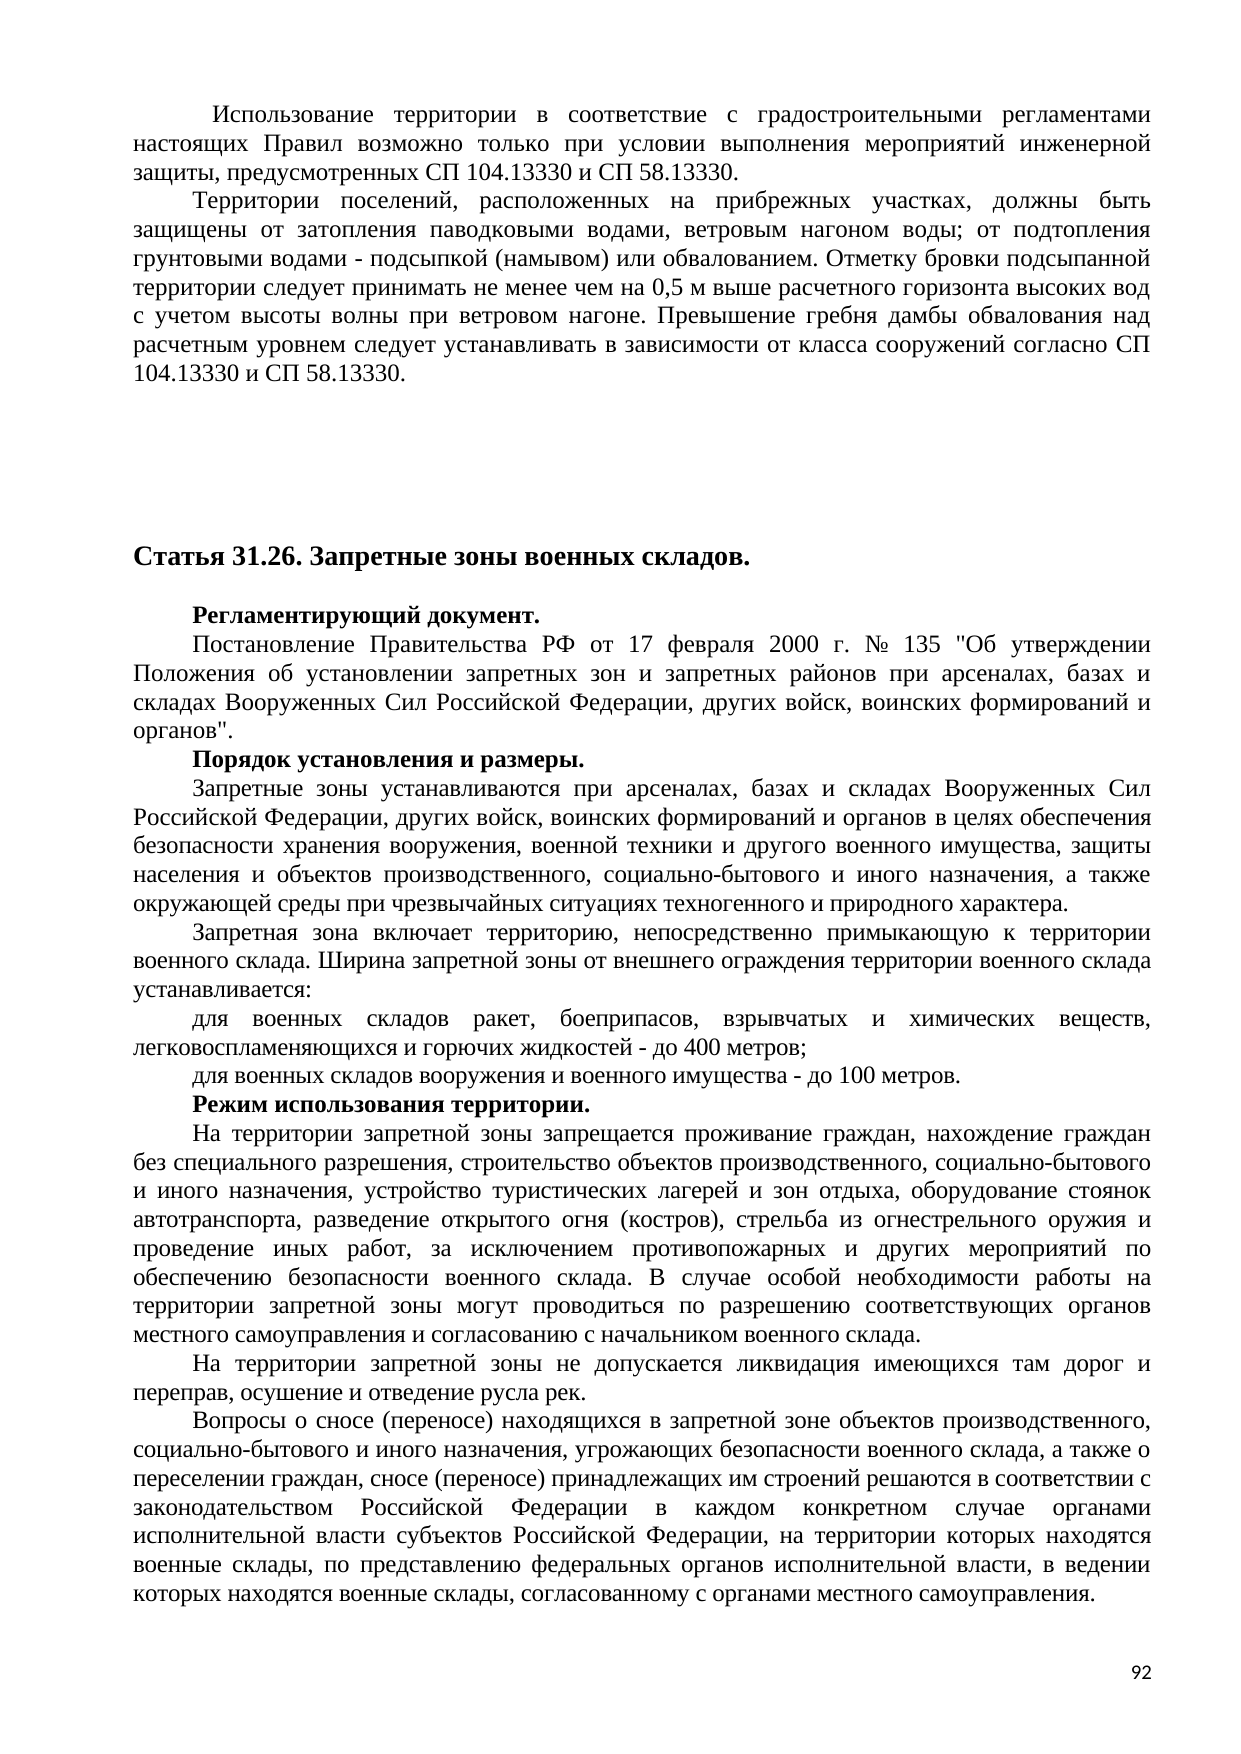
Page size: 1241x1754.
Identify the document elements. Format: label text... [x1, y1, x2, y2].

text Запретные зоны устанавливаются при арсеналах, базах и складах Вооруженных Сил Российской Федерации, других войск, воинских формирований и органов в целях обеспечения безопасности хранения вооружения, военной техники и другого военного имущества, защиты населения и объектов производственного, социально-бытового и иного назначения, а также окружающей среды при чрезвычайных ситуациях техногенного и природного характера. [133, 773, 1152, 917]
subtitle Статья 31.26. Запретные зоны военных складов. [133, 539, 1152, 571]
text Регламентирующий документ. [133, 601, 1152, 629]
text Вопросы о сносе (переносе) находящихся в запретной зоне объектов производственного, социально-бытового и иного назначения, угрожающих безопасности военного склада, а также о переселении граждан, сносе (переносе) принадлежащих им строений решаются в соответствии с законодательством Российской Федерации в каждом конкретном случае органами исполнительной власти субъектов Российской Федерации, на территории которых находятся военные склады, по представлению федеральных органов исполнительной власти, в ведении которых находятся военные склады, согласованному с органами местного самоуправления. [133, 1406, 1152, 1607]
text Запретная зона включает территорию, непосредственно примыкающую к территории военного склада. Ширина запретной зоны от внешнего ограждения территории военного склада устанавливается: [133, 917, 1152, 1003]
text для военных складов ракет, боеприпасов, взрывчатых и химических веществ, легковоспламеняющихся и горючих жидкостей - до ; [133, 1003, 1152, 1061]
text Постановление Правительства РФ от 17 февраля . № 135 "Об утверждении Положения об установлении запретных зон и запретных районов при арсеналах, базах и складах Вооруженных Сил Российской Федерации, других войск, воинских формирований и органов". [133, 629, 1152, 744]
text Режим использования территории. [133, 1089, 1152, 1118]
text Территории поселений, расположенных на прибрежных участках, должны быть защищены от затопления паводковыми водами, ветровым нагоном воды; от подтопления грунтовыми водами - подсыпкой (намывом) или обвалованием. Отметку бровки подсыпанной территории следует принимать не менее чем на выше расчетного горизонта высоких вод с учетом высоты волны при ветровом нагоне. Превышение гребня дамбы обвалования над расчетным уровнем следует устанавливать в зависимости от класса сооружений согласно СП 104.13330 и СП 58.13330. [133, 185, 1152, 387]
text Порядок установления и размеры. [133, 744, 1152, 773]
text На территории запретной зоны не допускается ликвидация имеющихся там дорог и переправ, осушение и отведение русла рек. [133, 1348, 1152, 1406]
text Использование территории в соответствие с градостроительными регламентами настоящих Правил возможно только при условии выполнения мероприятий инженерной защиты, предусмотренных СП 104.13330 и СП 58.13330. [133, 99, 1152, 185]
text для военных складов вооружения и военного имущества - до . [133, 1061, 1152, 1089]
text На территории запретной зоны запрещается проживание граждан, нахождение граждан без специального разрешения, строительство объектов производственного, социально-бытового и иного назначения, устройство туристических лагерей и зон отдыха, оборудование стоянок автотранспорта, разведение открытого огня (костров), стрельба из огнестрельного оружия и проведение иных работ, за исключением противопожарных и других мероприятий по обеспечению безопасности военного склада. В случае особой необходимости работы на территории запретной зоны могут проводиться по разрешению соответствующих органов местного самоуправления и согласованию с начальником военного склада. [133, 1118, 1152, 1348]
